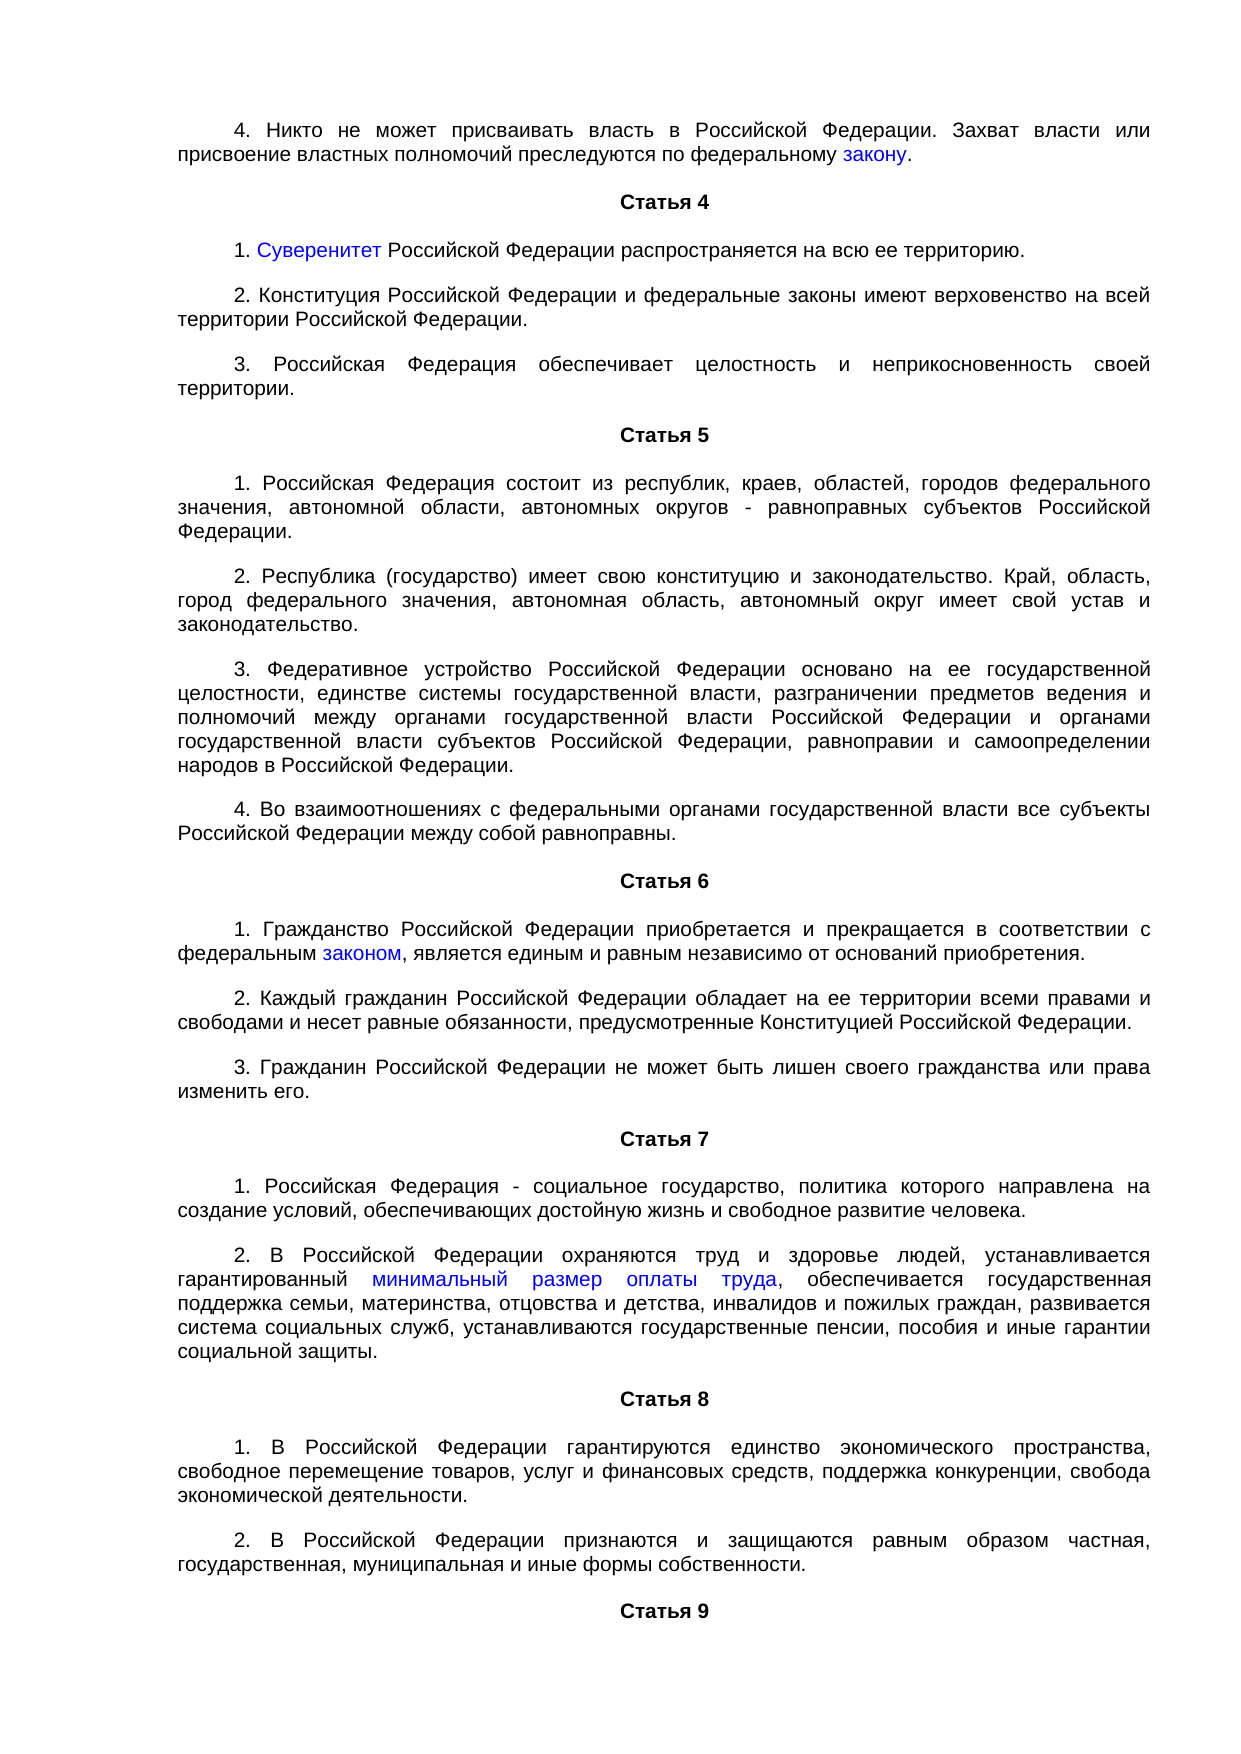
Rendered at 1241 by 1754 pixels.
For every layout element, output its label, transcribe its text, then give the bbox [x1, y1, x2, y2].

text 3. Российская Федерация обеспечивает целостность и неприкосновенность своей территории. [177, 351, 1152, 399]
text 3. Гражданин Российской Федерации не может быть лишен своего гражданства или права изменить его. [177, 1054, 1152, 1102]
title Статья 5 [177, 423, 1152, 447]
title Статья 9 [177, 1599, 1152, 1623]
title Статья 8 [177, 1387, 1152, 1411]
text 3. Федеративное устройство Российской Федерации основано на ее государственной целостности, единстве системы государственной власти, разграничении предметов ведения и полномочий между органами государственной власти Российской Федерации и органами государственной власти субъектов Российской Федерации, равноправии и самоопределении народов в Российской Федерации. [177, 657, 1152, 776]
text 1. Российская Федерация состоит из республик, краев, областей, городов федерального значения, автономной области, автономных округов - равноправных субъектов Российской Федерации. [177, 471, 1152, 543]
text 4. Во взаимоотношениях с федеральными органами государственной власти все субъекты Российской Федерации между собой равноправны. [177, 797, 1152, 845]
text 1. Суверенитет Российской Федерации распространяется на всю ее территорию. [177, 238, 1152, 262]
text 2. Республика (государство) имеет свою конституцию и законодательство. Край, область, город федерального значения, автономная область, автономный округ имеет свой устав и законодательство. [177, 564, 1152, 636]
text 2. В Российской Федерации признаются и защищаются равным образом частная, государственная, муниципальная и иные формы собственности. [177, 1527, 1152, 1575]
title Статья 6 [177, 869, 1152, 893]
title Статья 7 [177, 1126, 1152, 1150]
text 4. Никто не может присваивать власть в Российской Федерации. Захват власти или присвоение властных полномочий преследуются по федеральному закону. [177, 118, 1152, 166]
text 1. Российская Федерация - социальное государство, политика которого направлена на создание условий, обеспечивающих достойную жизнь и свободное развитие человека. [177, 1174, 1152, 1222]
text 2. Каждый гражданин Российской Федерации обладает на ее территории всеми правами и свободами и несет равные обязанности, предусмотренные Конституцией Российской Федерации. [177, 986, 1152, 1034]
title Статья 4 [177, 190, 1152, 214]
text 1. В Российской Федерации гарантируются единство экономического пространства, свободное перемещение товаров, услуг и финансовых средств, поддержка конкуренции, свобода экономической деятельности. [177, 1435, 1152, 1507]
text 1. Гражданство Российской Федерации приобретается и прекращается в соответствии с федеральным законом, является единым и равным независимо от оснований приобретения. [177, 917, 1152, 965]
text 2. Конституция Российской Федерации и федеральные законы имеют верховенство на всей территории Российской Федерации. [177, 283, 1152, 331]
text 2. В Российской Федерации охраняются труд и здоровье людей, устанавливается гарантированный минимальный размер оплаты труда, обеспечивается государственная поддержка семьи, материнства, отцовства и детства, инвалидов и пожилых граждан, развивается система социальных служб, устанавливаются государственные пенсии, пособия и иные гарантии социальной защиты. [177, 1243, 1152, 1363]
